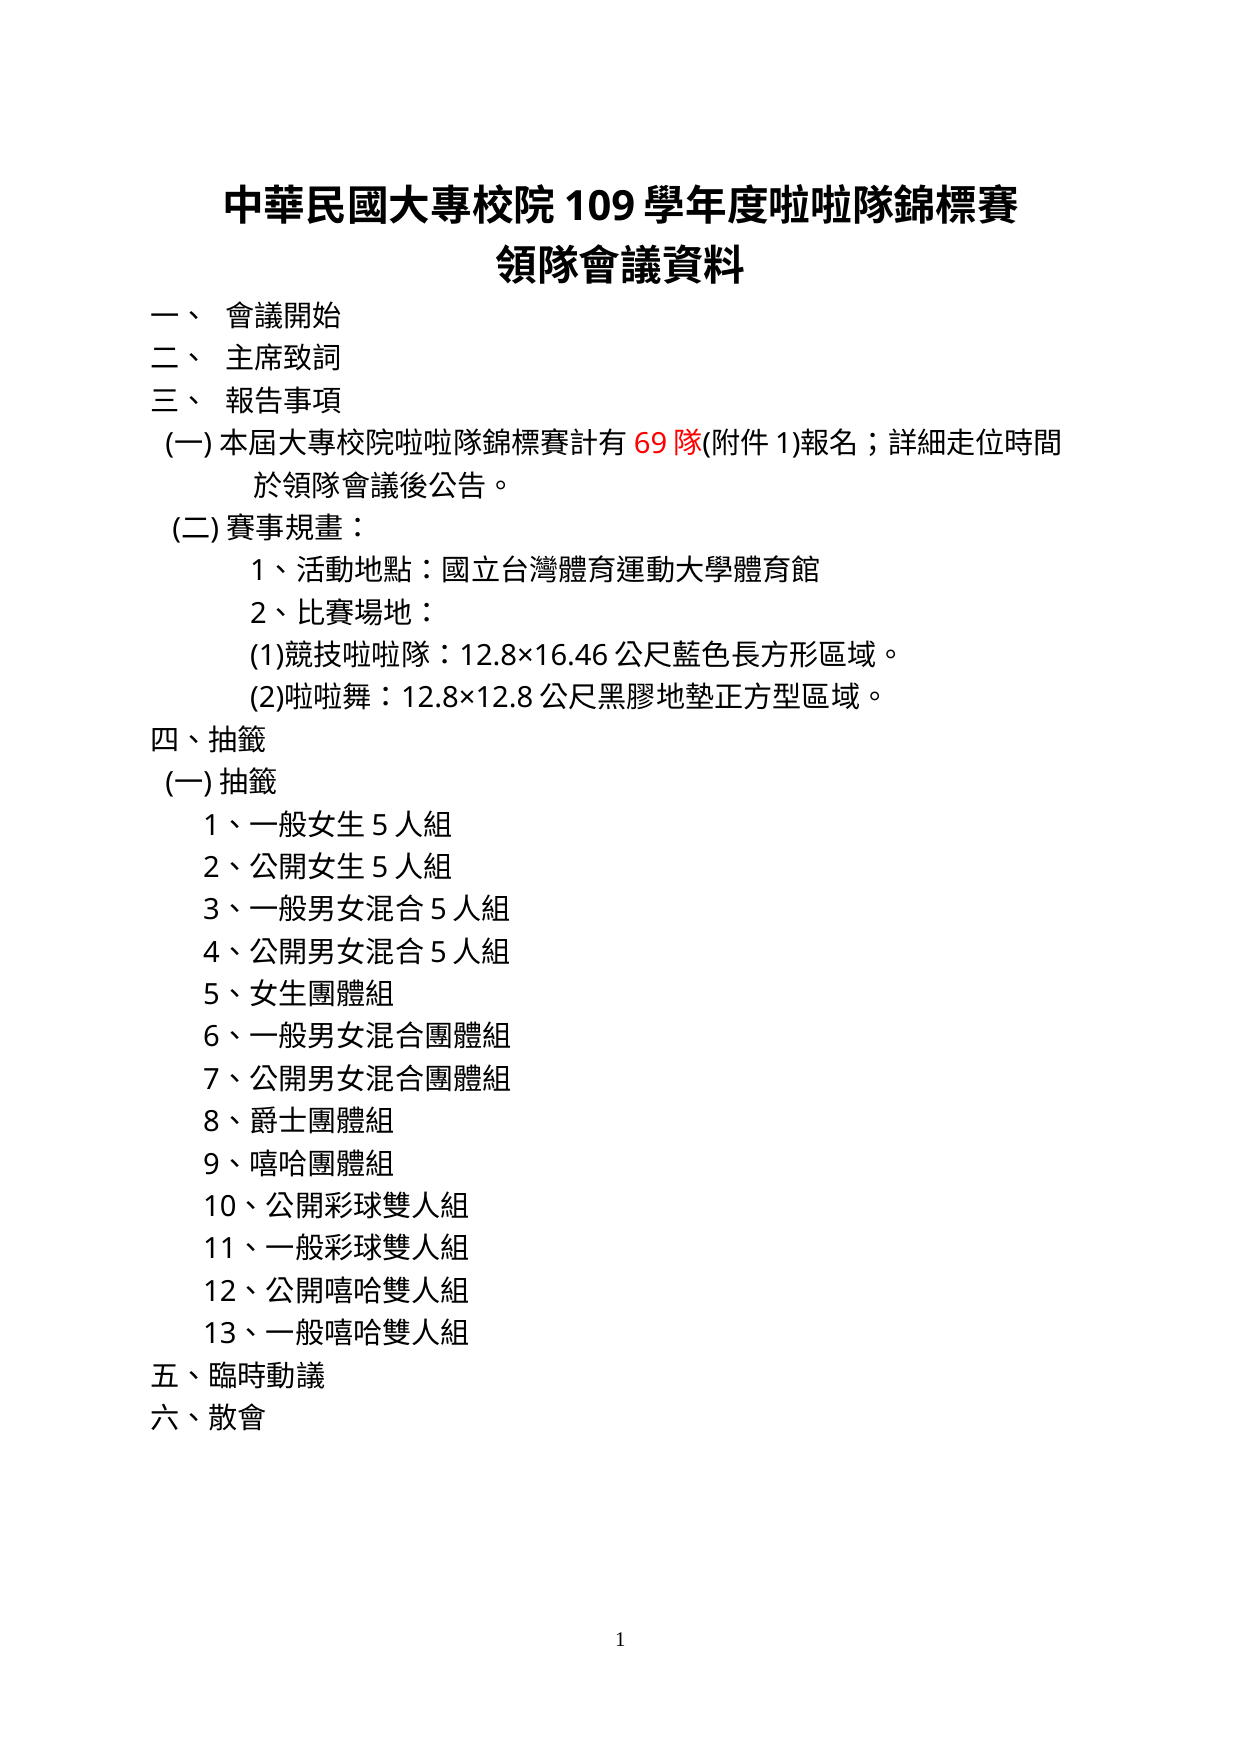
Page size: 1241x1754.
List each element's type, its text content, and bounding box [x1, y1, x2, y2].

text 五、臨時動議 [150, 1352, 1181, 1394]
text 中華民國大專校院109學年度啦啦隊錦標賽 [150, 172, 1090, 232]
text 8、爵士團體組 [150, 1098, 1181, 1140]
text (二) 賽事規畫： [157, 504, 1090, 547]
text 6、一般男女混合團體組 [150, 1013, 1181, 1055]
list 主席致詞 [150, 335, 1090, 377]
text (一) 本屆大專校院啦啦隊錦標賽計有69隊(附件1)報名；詳細走位時間於領隊會議後公告。 [150, 420, 1090, 504]
text 2、比賽場地： [200, 589, 1181, 632]
text 2、公開女生5人組 [150, 843, 1181, 886]
text 領隊會議資料 [150, 232, 1090, 293]
text 六、散會 [150, 1394, 1181, 1437]
text 13、一般嘻哈雙人組 [150, 1310, 1181, 1352]
list 報告事項 [150, 377, 1090, 420]
text (1)競技啦啦隊：12.8×16.46公尺藍色長方形區域。 [200, 632, 1181, 674]
text 1、活動地點：國立台灣體育運動大學體育館 [250, 547, 1090, 589]
text (2)啦啦舞：12.8×12.8公尺黑膠地墊正方型區域。 [200, 674, 1181, 716]
text 11、一般彩球雙人組 [150, 1225, 1181, 1267]
text 12、公開嘻哈雙人組 [150, 1267, 1181, 1310]
text 9、嘻哈團體組 [150, 1140, 1181, 1183]
text (一) 抽籤 [150, 759, 1181, 801]
text 3、一般男女混合5人組 [150, 886, 1181, 928]
text 1、一般女生5人組 [150, 801, 1181, 843]
text 4、公開男女混合5人組 [150, 928, 1181, 971]
text 7、公開男女混合團體組 [150, 1055, 1181, 1098]
text 10、公開彩球雙人組 [150, 1183, 1181, 1225]
text 5、女生團體組 [150, 971, 1181, 1013]
list 會議開始 [150, 293, 1090, 335]
text 四、抽籤 [150, 716, 1181, 759]
